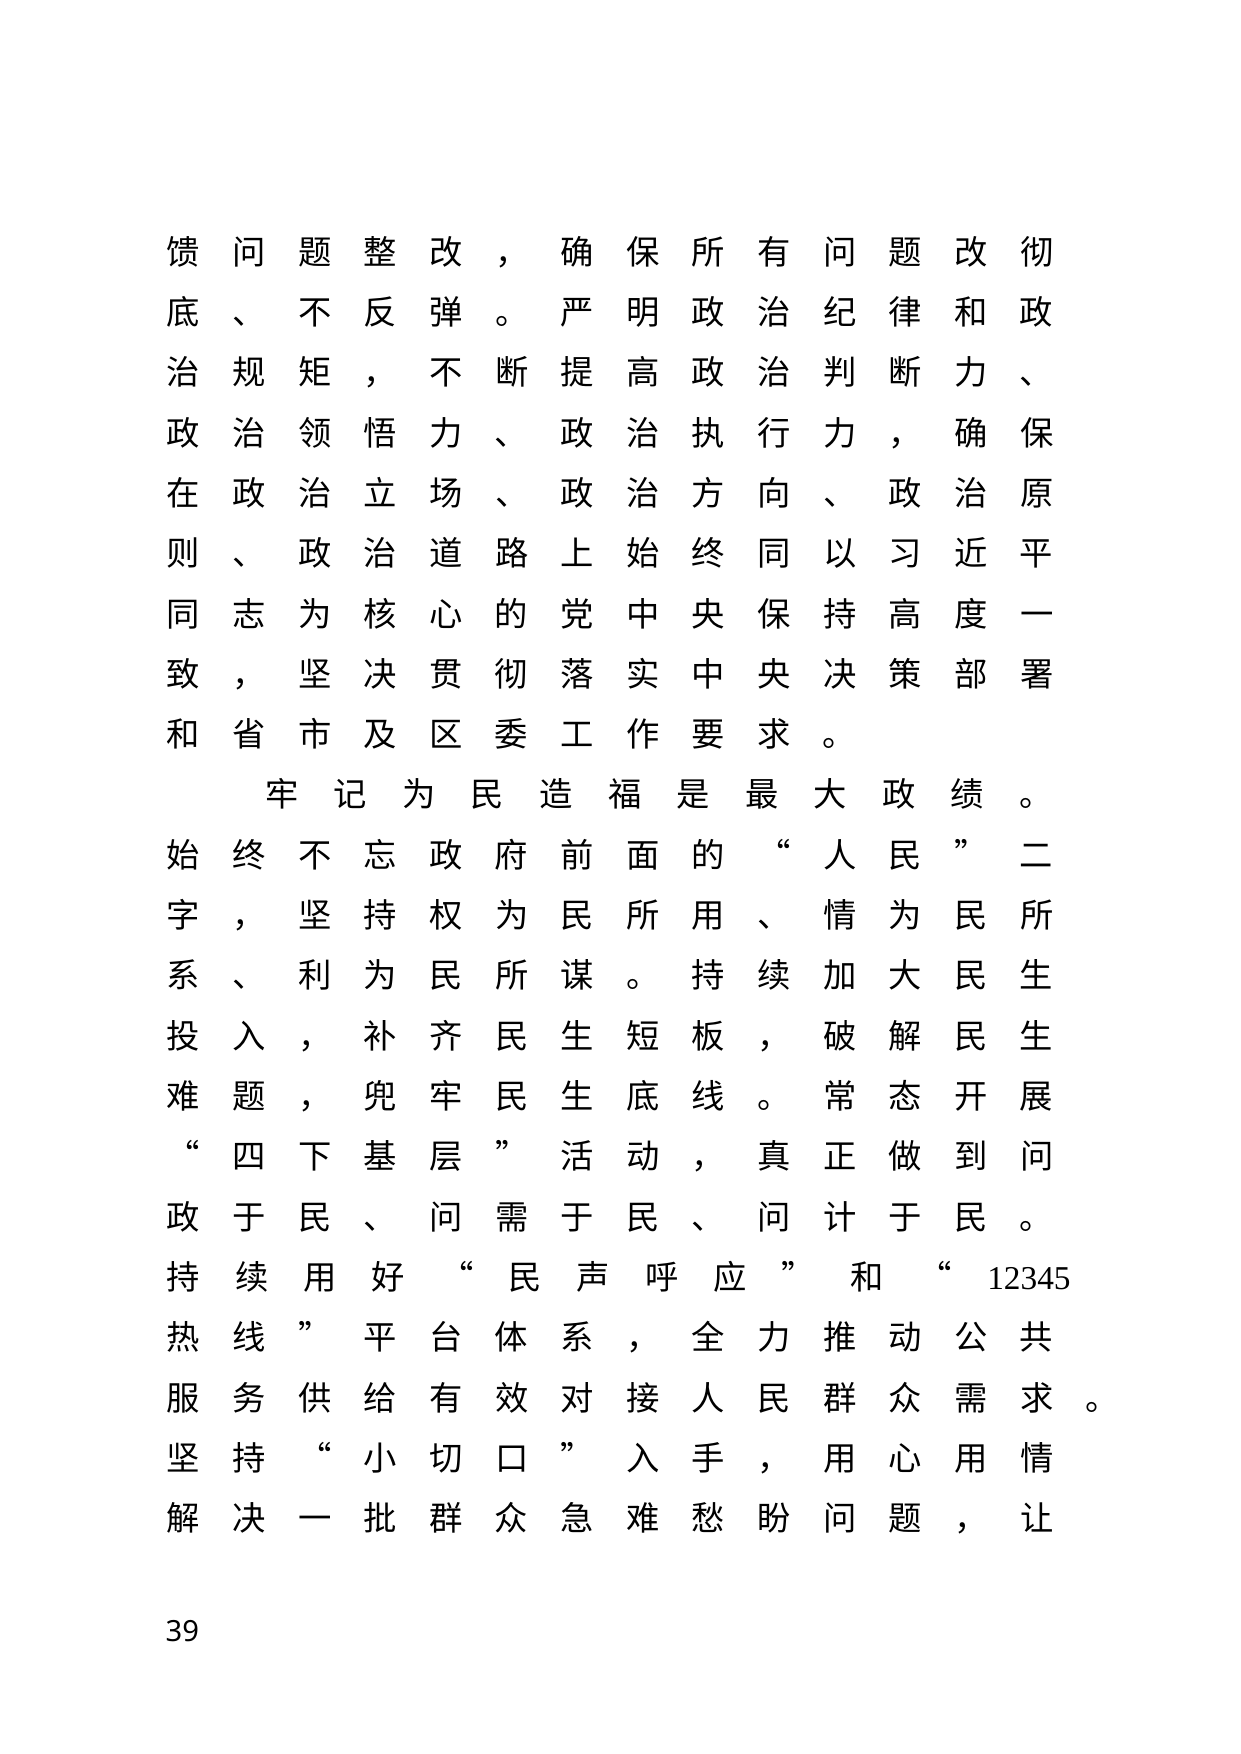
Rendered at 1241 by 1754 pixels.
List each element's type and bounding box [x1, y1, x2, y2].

text [167, 762, 1085, 1546]
text [167, 219, 1085, 762]
